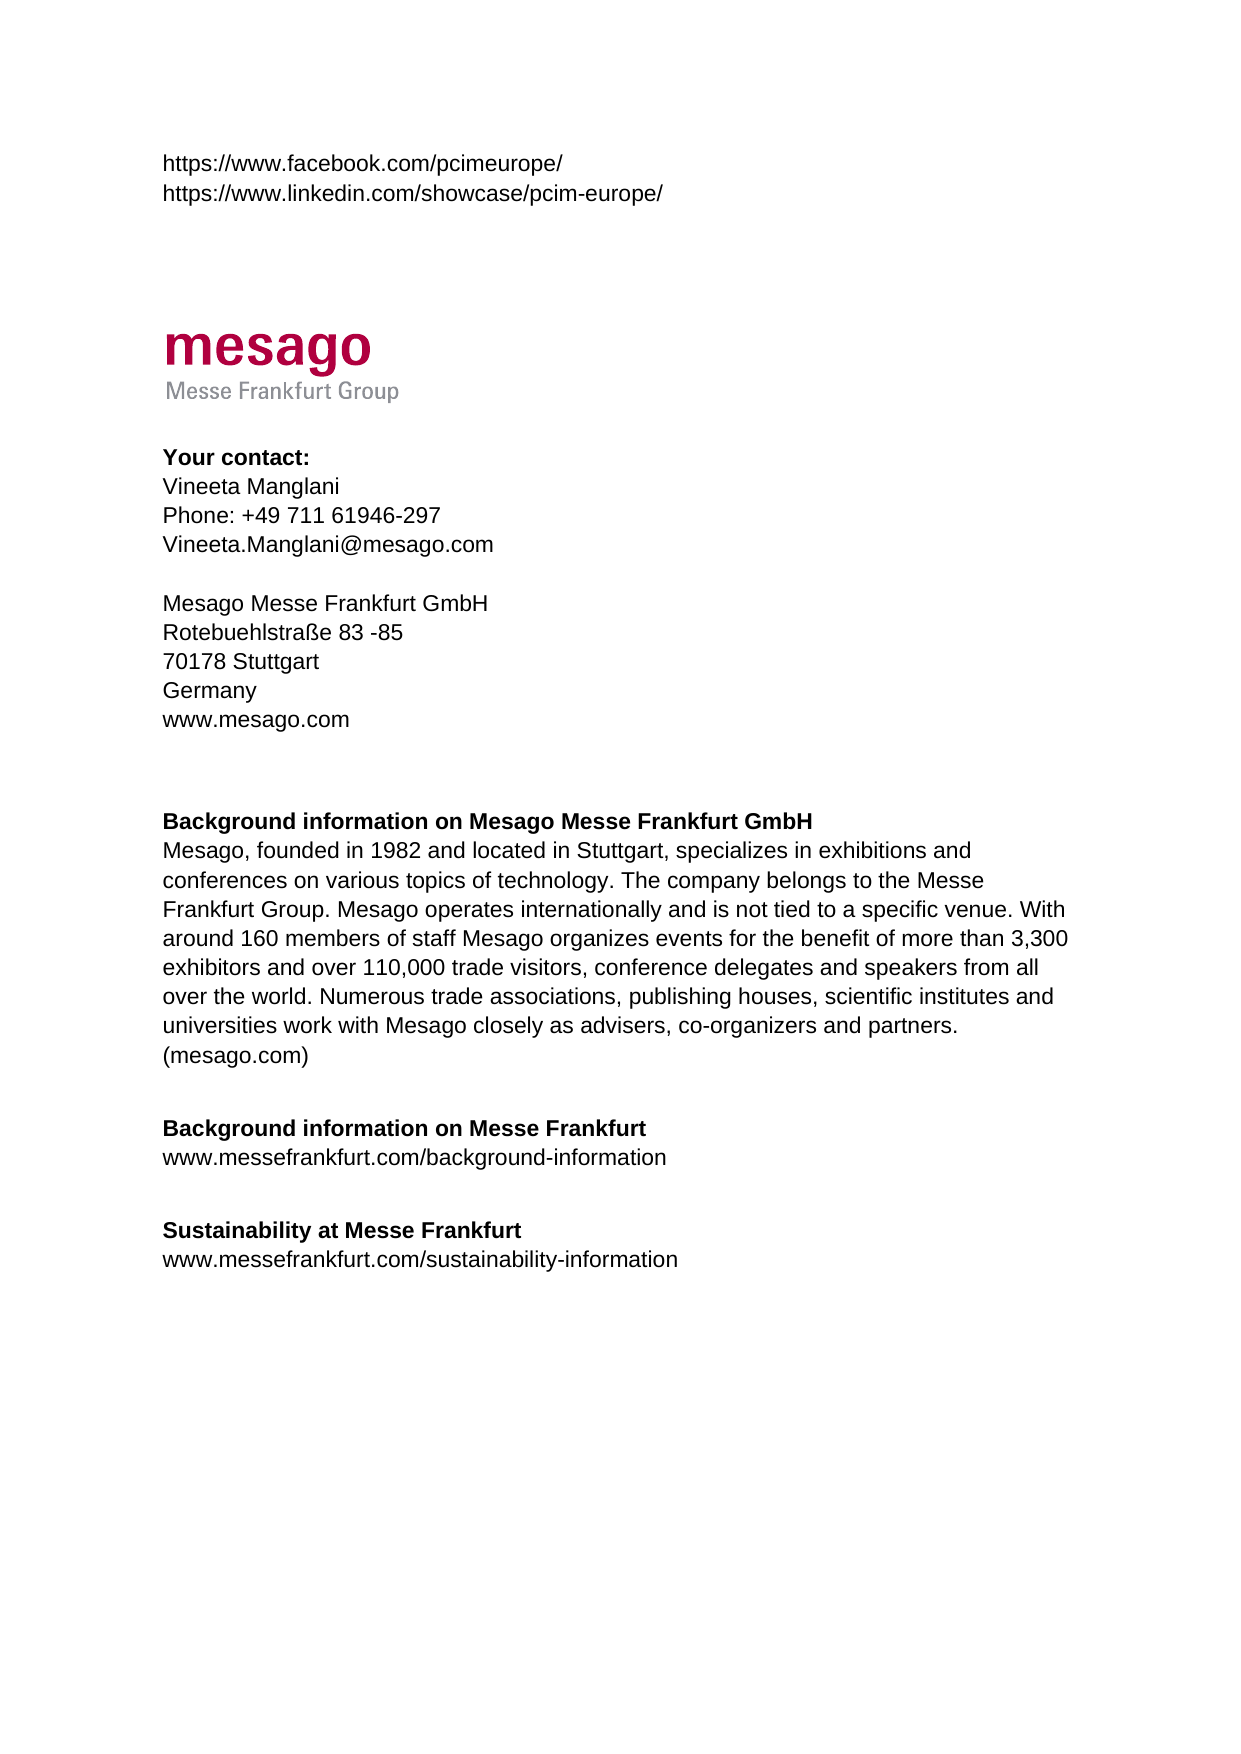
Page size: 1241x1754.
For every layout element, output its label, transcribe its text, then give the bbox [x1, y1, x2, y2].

text www.messefrankfurt.com/background-information [162, 1141, 1078, 1170]
subtitle Background information on Messe Frankfurt [162, 1112, 1078, 1141]
table_header [148, 323, 1093, 437]
subtitle Background information on Mesago Messe Frankfurt GmbH [162, 805, 1078, 834]
text Mesago, founded in 1982 and located in Stuttgart, specializes in exhibitions and conferences on various topics of technology. The company belongs to the Messe Frankfurt Group. Mesago operates internationally and is not tied to a specific venue. With around 160 members of staff Mesago organizes events for the benefit of more than 3,300 exhibitors and over 110,000 trade visitors, conference delegates and speakers from all over the world. Numerous trade associations, publishing houses, scientific institutes and universities work with Mesago closely as advisers, co-organizers and partners. (mesago.com) [162, 834, 1078, 1068]
text www.messefrankfurt.com/sustainability-information [162, 1243, 1078, 1272]
subtitle Sustainability at Messe Frankfurt [162, 1214, 1078, 1243]
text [162, 148, 1078, 206]
table_cell Your contact: Vineeta Manglani Phone: +49 711 61946-297 Vineeta.Manglani@mesago.com Mesago Messe Frankfurt GmbH Rotebuehlstraße 83 -85 70178 Stuttgart Germany www.mesago.com [148, 437, 1093, 762]
